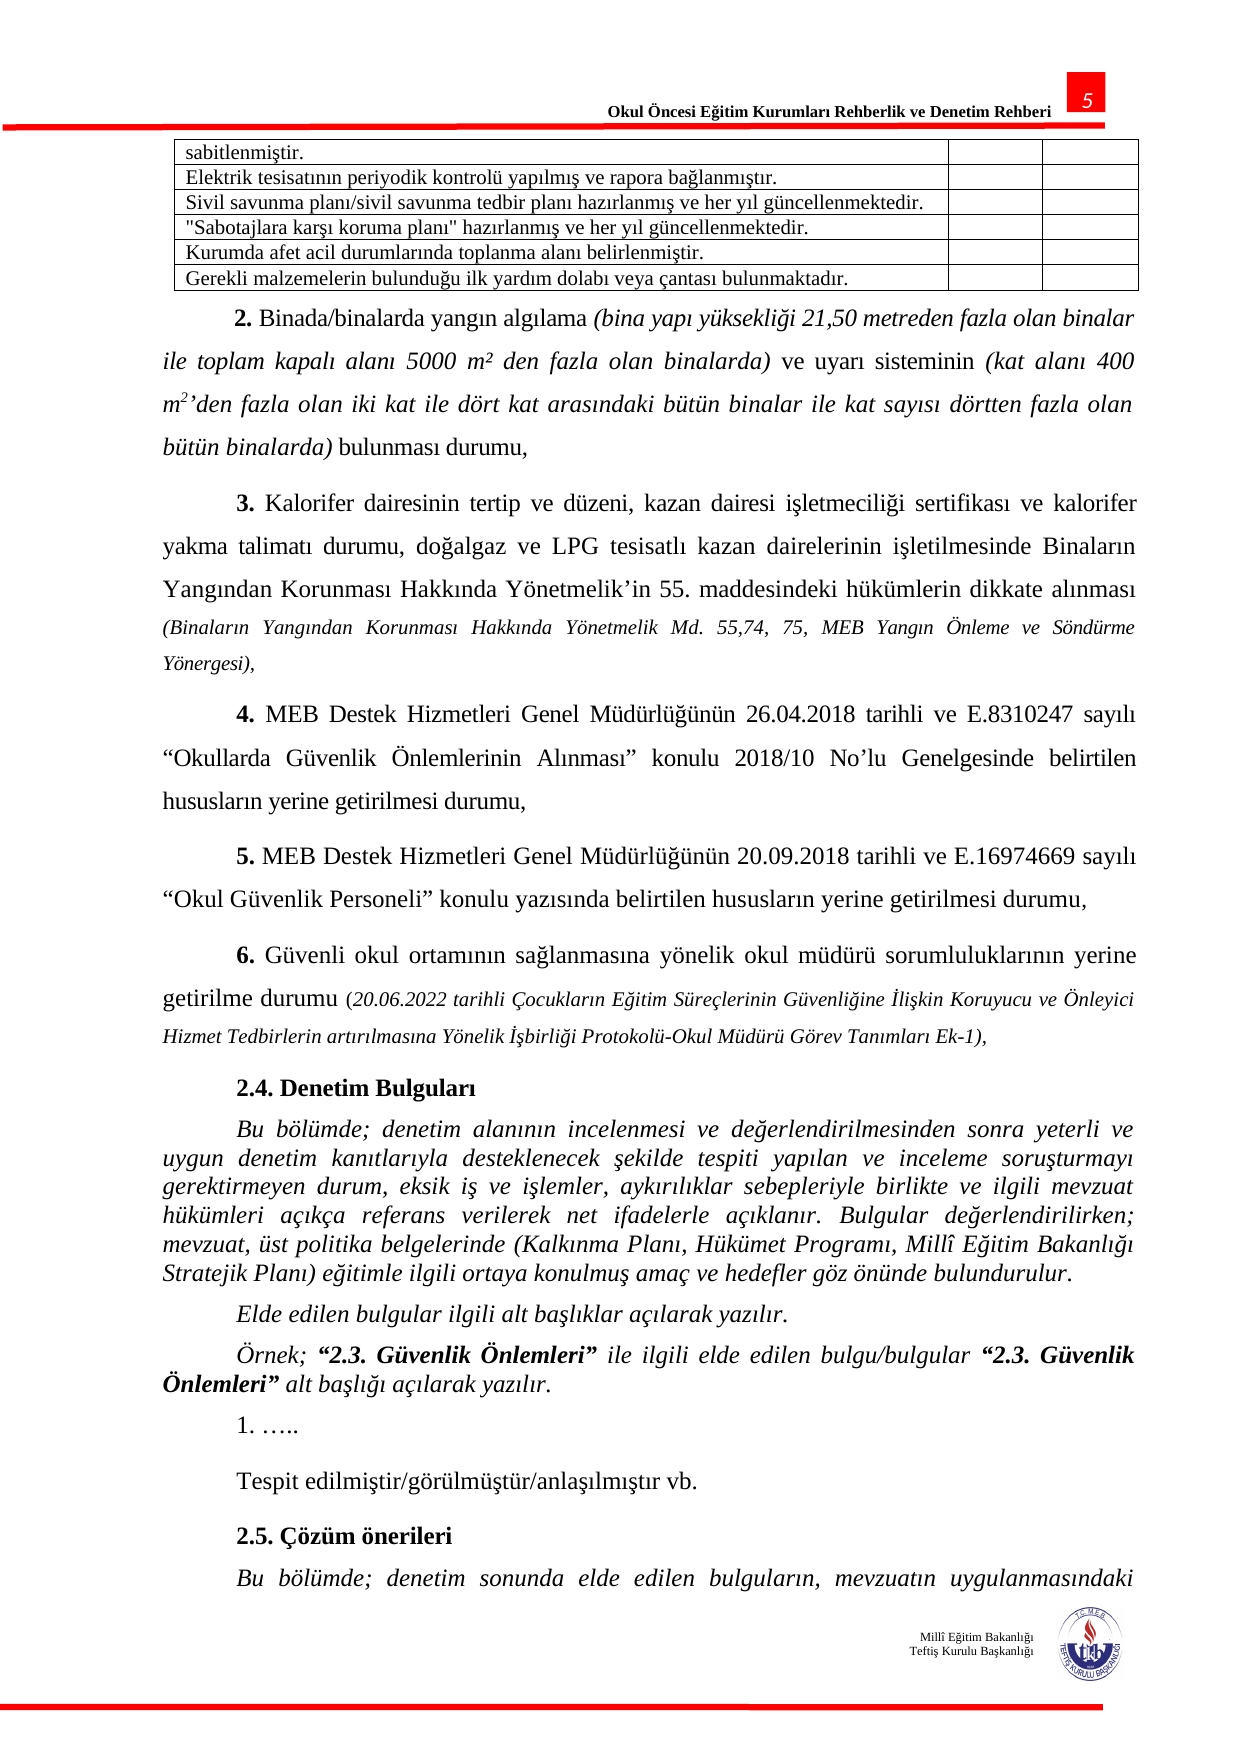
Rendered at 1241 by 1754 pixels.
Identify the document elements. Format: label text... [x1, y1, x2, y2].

table_cell [949, 190, 1042, 214]
table_cell [1043, 165, 1138, 189]
text 5. MEB Destek Hizmetleri Genel Müdürlüğünün 20.09.2018 tarihli ve E.16974669 sayılı “Okul Güvenlik Personeli” konulu yazısında belirtilen hususların yerine getirilmesi durumu, [162, 841, 1137, 913]
table_cell [1043, 140, 1138, 164]
table_cell Elektrik tesisatının periyodik kontrolü yapılmış ve rapora bağlanmıştır. [175, 165, 948, 189]
table_cell [1043, 190, 1138, 214]
table_cell Kurumda afet acil durumlarında toplanma alanı belirlenmiştir. [175, 240, 948, 264]
table_cell [949, 215, 1042, 239]
table_cell "Sabotajlara karşı koruma planı" hazırlanmış ve her yıl güncellenmektedir. [175, 215, 948, 239]
text 2.5. Çözüm önerileri [162, 1521, 1137, 1550]
table_cell [1043, 240, 1138, 264]
text Tespit edilmiştir/görülmüştür/anlaşılmıştır vb. [162, 1466, 1137, 1494]
text Elde edilen bulgular ilgili alt başlıklar açılarak yazılır. [162, 1299, 1137, 1328]
text Bu bölümde; denetim alanının incelenmesi ve değerlendirilmesinden sonra yeterli ve uygun denetim kanıtlarıyla desteklenecek şekilde tespiti yapılan ve inceleme soruşturmayı gerektirmeyen durum, eksik iş ve işlemler, aykırılıklar sebepleriyle birlikte ve ilgili mevzuat hükümleri açıkça referans verilerek net ifadelerle açıklanır. Bulgular değerlendirilirken; mevzuat, üst politika belgelerinde (Kalkınma Planı, Hükümet Programı, Millî Eğitim Bakanlığı Stratejik Planı) eğitimle ilgili ortaya konulmuş amaç ve hedefler göz önünde bulundurulur. [162, 1114, 1137, 1286]
table_cell [949, 240, 1042, 264]
text Örnek; “2.3. Güvenlik Önlemleri” ile ilgili elde edilen bulgu/bulgular “2.3. Güvenlik Önlemleri” alt başlığı açılarak yazılır. [162, 1340, 1137, 1398]
table_cell [949, 265, 1042, 289]
table_cell [949, 165, 1042, 189]
text 2.4. Denetim Bulguları [162, 1073, 1137, 1101]
table_cell [1043, 215, 1138, 239]
text 1. ….. [162, 1410, 1137, 1439]
text 4. MEB Destek Hizmetleri Genel Müdürlüğünün 26.04.2018 tarihli ve E.8310247 sayılı “Okullarda Güvenlik Önlemlerinin Alınması” konulu 2018/10 No’lu Genelgesinde belirtilen hususların yerine getirilmesi durumu, [162, 699, 1137, 814]
table_cell [1043, 265, 1138, 289]
text 6. Güvenli okul ortamının sağlanmasına yönelik okul müdürü sorumluluklarının yerine getirilme durumu (20.06.2022 tarihli Çocukların Eğitim Süreçlerinin Güvenliğine İlişkin Koruyucu ve Önleyici Hizmet Tedbirlerin artırılmasına Yönelik İşbirliği Protokolü-Okul Müdürü Görev Tanımları Ek-1), [162, 940, 1137, 1048]
text 3. Kalorifer dairesinin tertip ve düzeni, kazan dairesi işletmeciliği sertifikası ve kalorifer yakma talimatı durumu, doğalgaz ve LPG tesisatlı kazan dairelerinin işletilmesinde Binaların Yangından Korunması Hakkında Yönetmelik’in 55. maddesindeki hükümlerin dikkate alınması (Binaların Yangından Korunması Hakkında Yönetmelik Md. 55,74, 75, MEB Yangın Önleme ve Söndürme Yönergesi), [162, 488, 1137, 675]
table_cell [949, 140, 1042, 164]
table_cell Deprem anında devrilebilecek kitaplık, dolap gibi ağır ve yüksek eşyalar duvara sabitlenmiştir. [175, 140, 948, 164]
text 2. Binada/binalarda yangın algılama (bina yapı yüksekliği 21,50 metreden fazla olan binalar ile toplam kapalı alanı 5000 m² den fazla olan binalarda) ve uyarı sisteminin (kat alanı 400 m2’den fazla olan iki kat ile dört kat arasındaki bütün binalar ile kat sayısı dörtten fazla olan bütün binalarda) bulunması durumu, [162, 303, 1137, 461]
table_cell Gerekli malzemelerin bulunduğu ilk yardım dolabı veya çantası bulunmaktadır. [175, 265, 948, 289]
picture [1056, 1606, 1125, 1682]
table_cell Sivil savunma planı/sivil savunma tedbir planı hazırlanmış ve her yıl güncellenmektedir. [175, 190, 948, 214]
